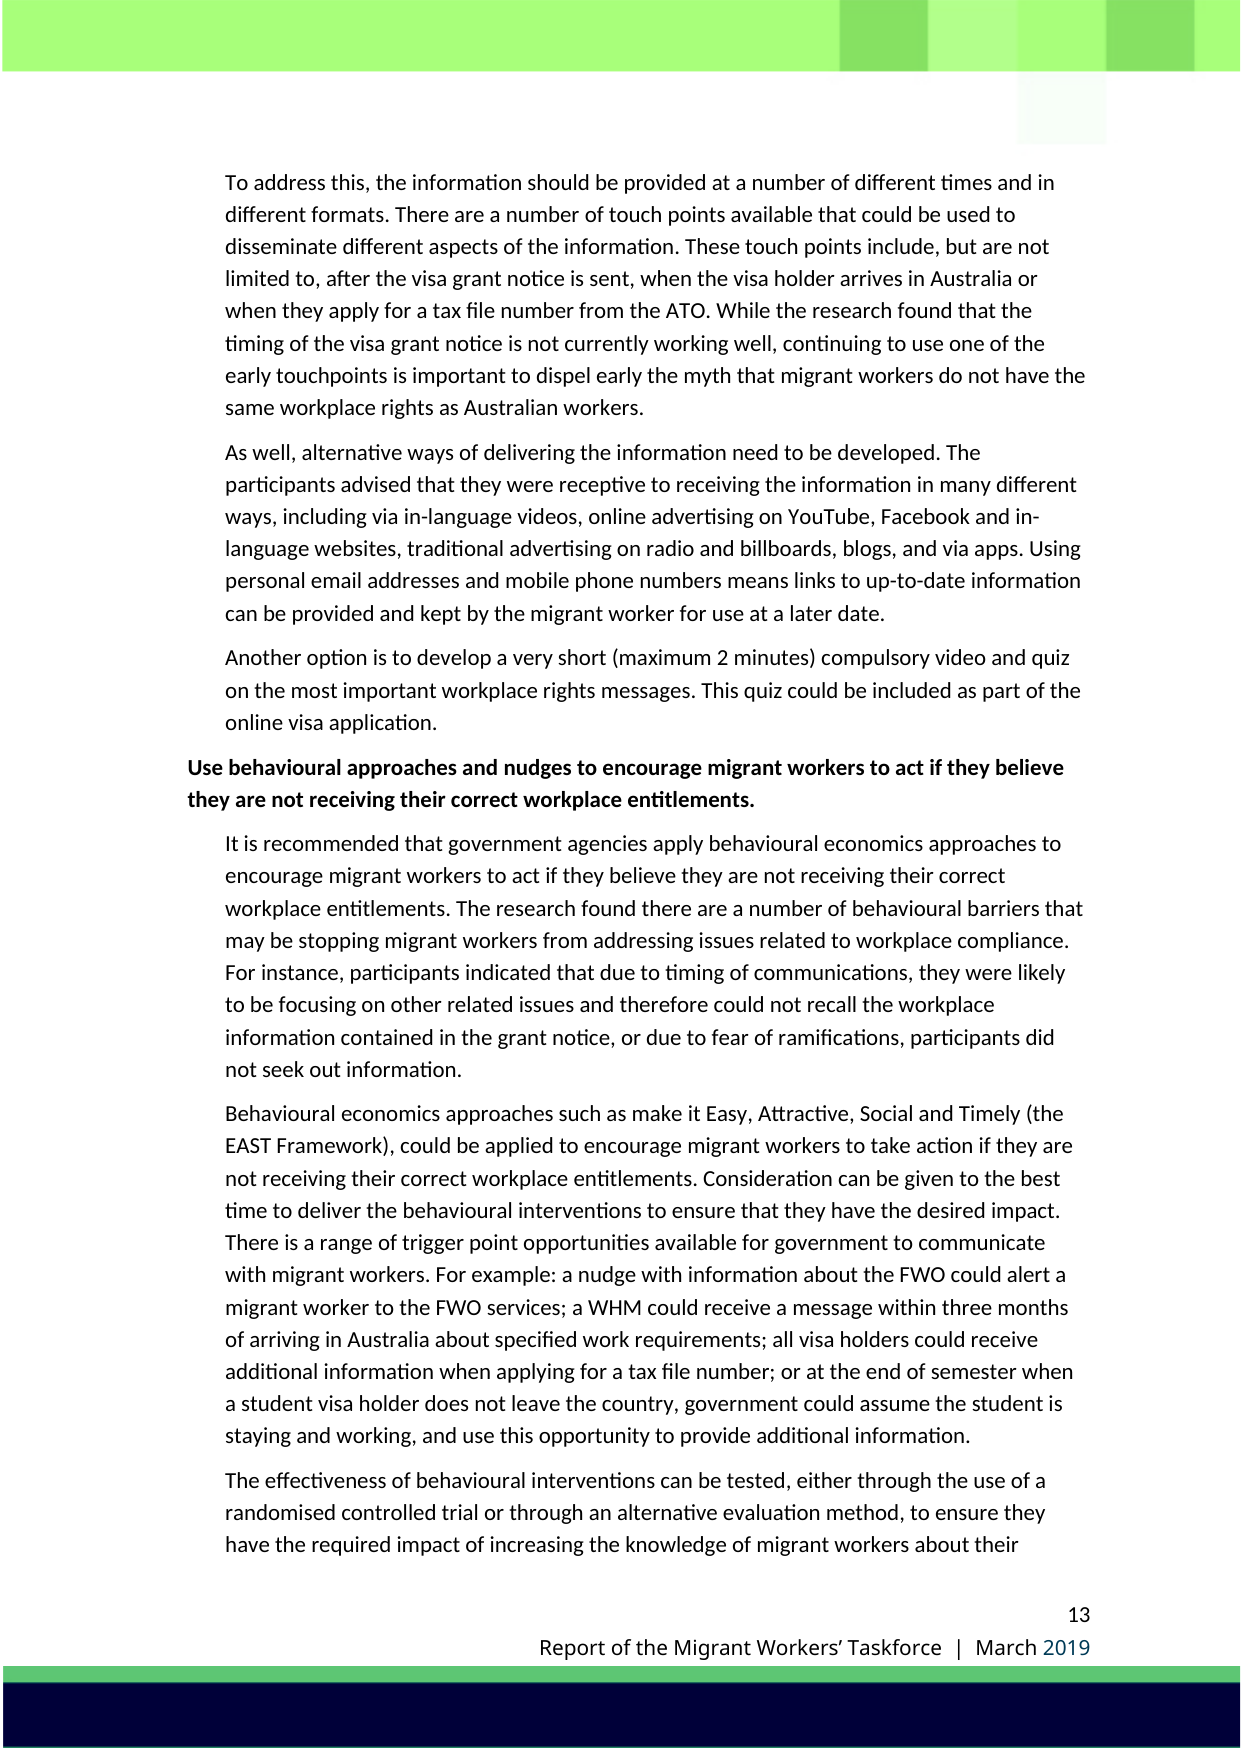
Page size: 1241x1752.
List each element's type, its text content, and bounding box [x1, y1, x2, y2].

picture [2, 0, 1241, 164]
text Behavioural economics approaches such as make it Easy, Attractive, Social and Timely (the EAST Framework), could be applied to encourage migrant workers to take action if they are not receiving their correct workplace entitlements. Consideration can be given to the best time to deliver the behavioural interventions to ensure that they have the desired impact. There is a range of trigger point opportunities available for government to communicate with migrant workers. For example: a nudge with information about the FWO could alert a migrant worker to the FWO services; a WHM could receive a message within three months of arriving in Australia about specified work requirements; all visa holders could receive additional information when applying for a tax file number; or at the end of semester when a student visa holder does not leave the country, government could assume the student is staying and working, and use this opportunity to provide additional information. [225, 1099, 1090, 1449]
text As well, alternative ways of delivering the information need to be developed. The participants advised that they were receptive to receiving the information in many different ways, including via in-language videos, online advertising on YouTube, Facebook and in-language websites, traditional advertising on radio and billboards, blogs, and via apps. Using personal email addresses and mobile phone numbers means links to up-to-date information can be provided and kept by the migrant worker for use at a later date. [225, 438, 1090, 627]
text To address this, the information should be provided at a number of different times and in different formats. There are a number of touch points available that could be used to disseminate different aspects of the information. These touch points include, but are not limited to, after the visa grant notice is sent, when the visa holder arrives in Australia or when they apply for a tax file number from the ATO. While the research found that the timing of the visa grant notice is not currently working well, continuing to use one of the early touchpoints is important to dispel early the myth that migrant workers do not have the same workplace rights as Australian workers. [225, 168, 1090, 421]
text It is recommended that government agencies apply behavioural economics approaches to encourage migrant workers to act if they believe they are not receiving their correct workplace entitlements. The research found there are a number of behavioural barriers that may be stopping migrant workers from addressing issues related to workplace compliance. For instance, participants indicated that due to timing of communications, they were likely to be focusing on other related issues and therefore could not recall the workplace information contained in the grant notice, or due to fear of ramifications, participants did not seek out information. [225, 829, 1090, 1083]
text Use behavioural approaches and nudges to encourage migrant workers to act if they believe they are not receiving their correct workplace entitlements. [187, 753, 1090, 813]
text Another option is to develop a very short (maximum 2 minutes) compulsory video and quiz on the most important workplace rights messages. This quiz could be included as part of the online visa application. [225, 643, 1090, 736]
picture [2, 1666, 1241, 1748]
